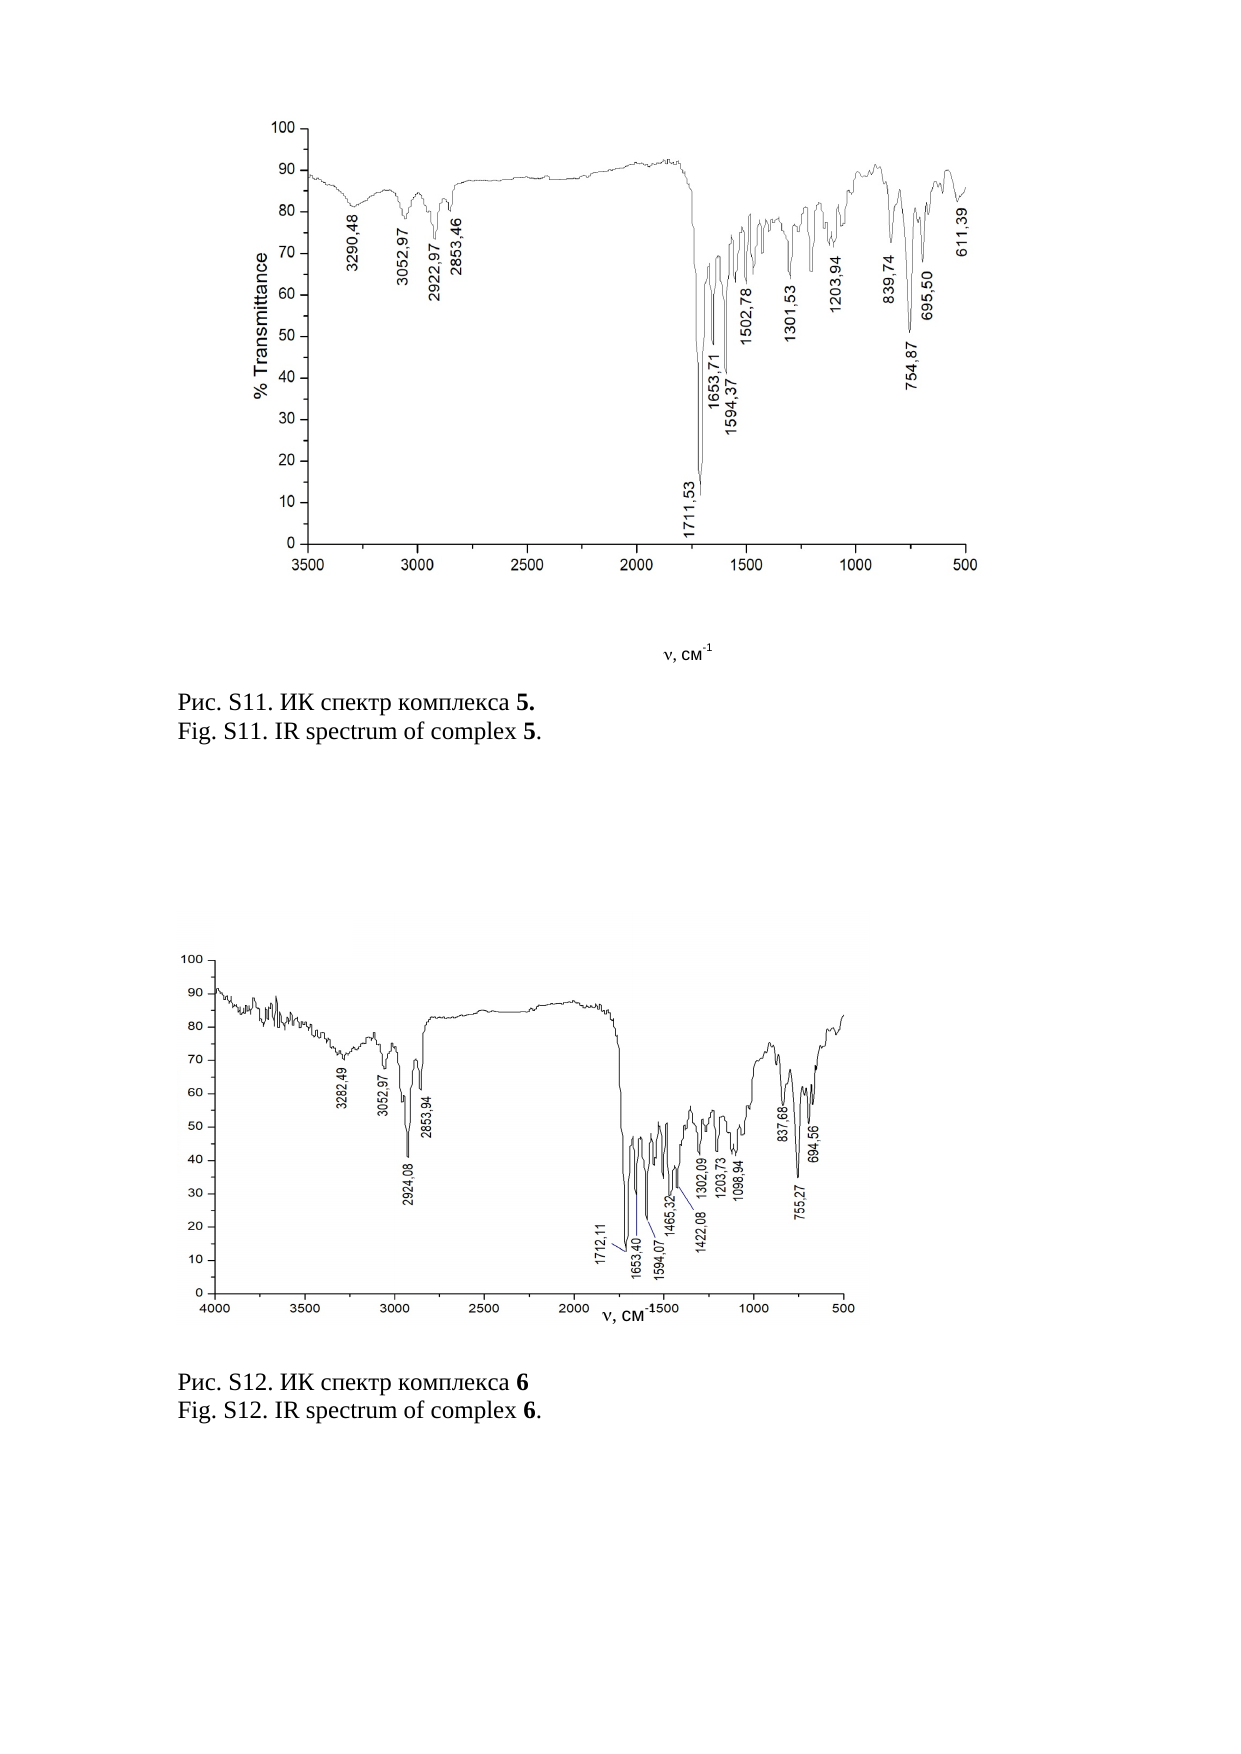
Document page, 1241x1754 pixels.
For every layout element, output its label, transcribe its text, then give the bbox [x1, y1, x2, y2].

text Рис. S12. ИК спектр комплекса 6 [177, 1367, 1152, 1396]
text Fig. S12. IR spectrum of complex 6. [177, 1396, 1152, 1424]
text Рис. S11. ИК спектр комплекса 5. [177, 687, 1152, 716]
text Fig. S11. IR spectrum of complex 5. [177, 716, 1152, 745]
